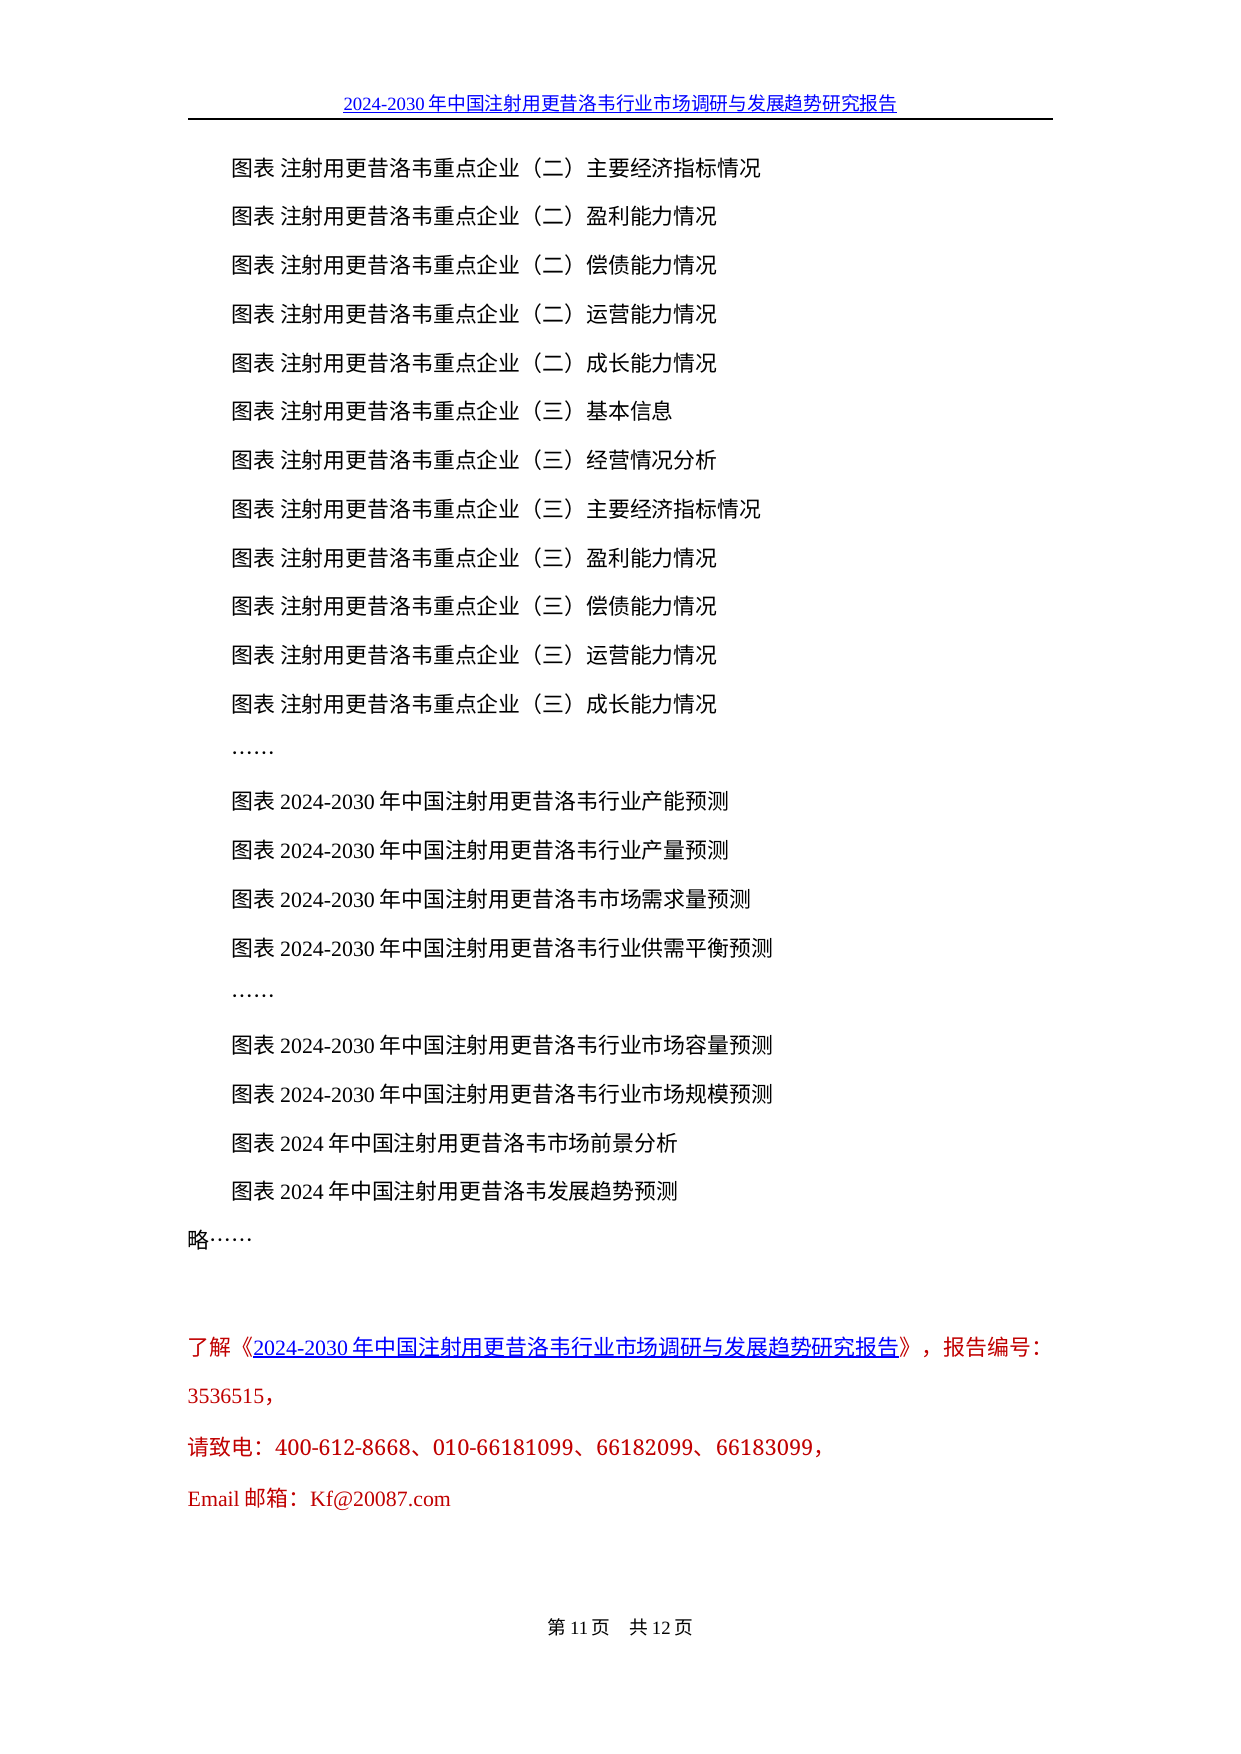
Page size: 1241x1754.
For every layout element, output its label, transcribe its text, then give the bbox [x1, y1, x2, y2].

text Email邮箱：Kf@20087.com [187, 1481, 1053, 1513]
text 了解《2024-2030年中国注射用更昔洛韦行业市场调研与发展趋势研究报告》，报告编号：3536515， [187, 1329, 1053, 1410]
text 请致电：400-612-8668、010-66181099、66182099、66183099， [187, 1429, 1053, 1462]
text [187, 150, 1053, 1255]
